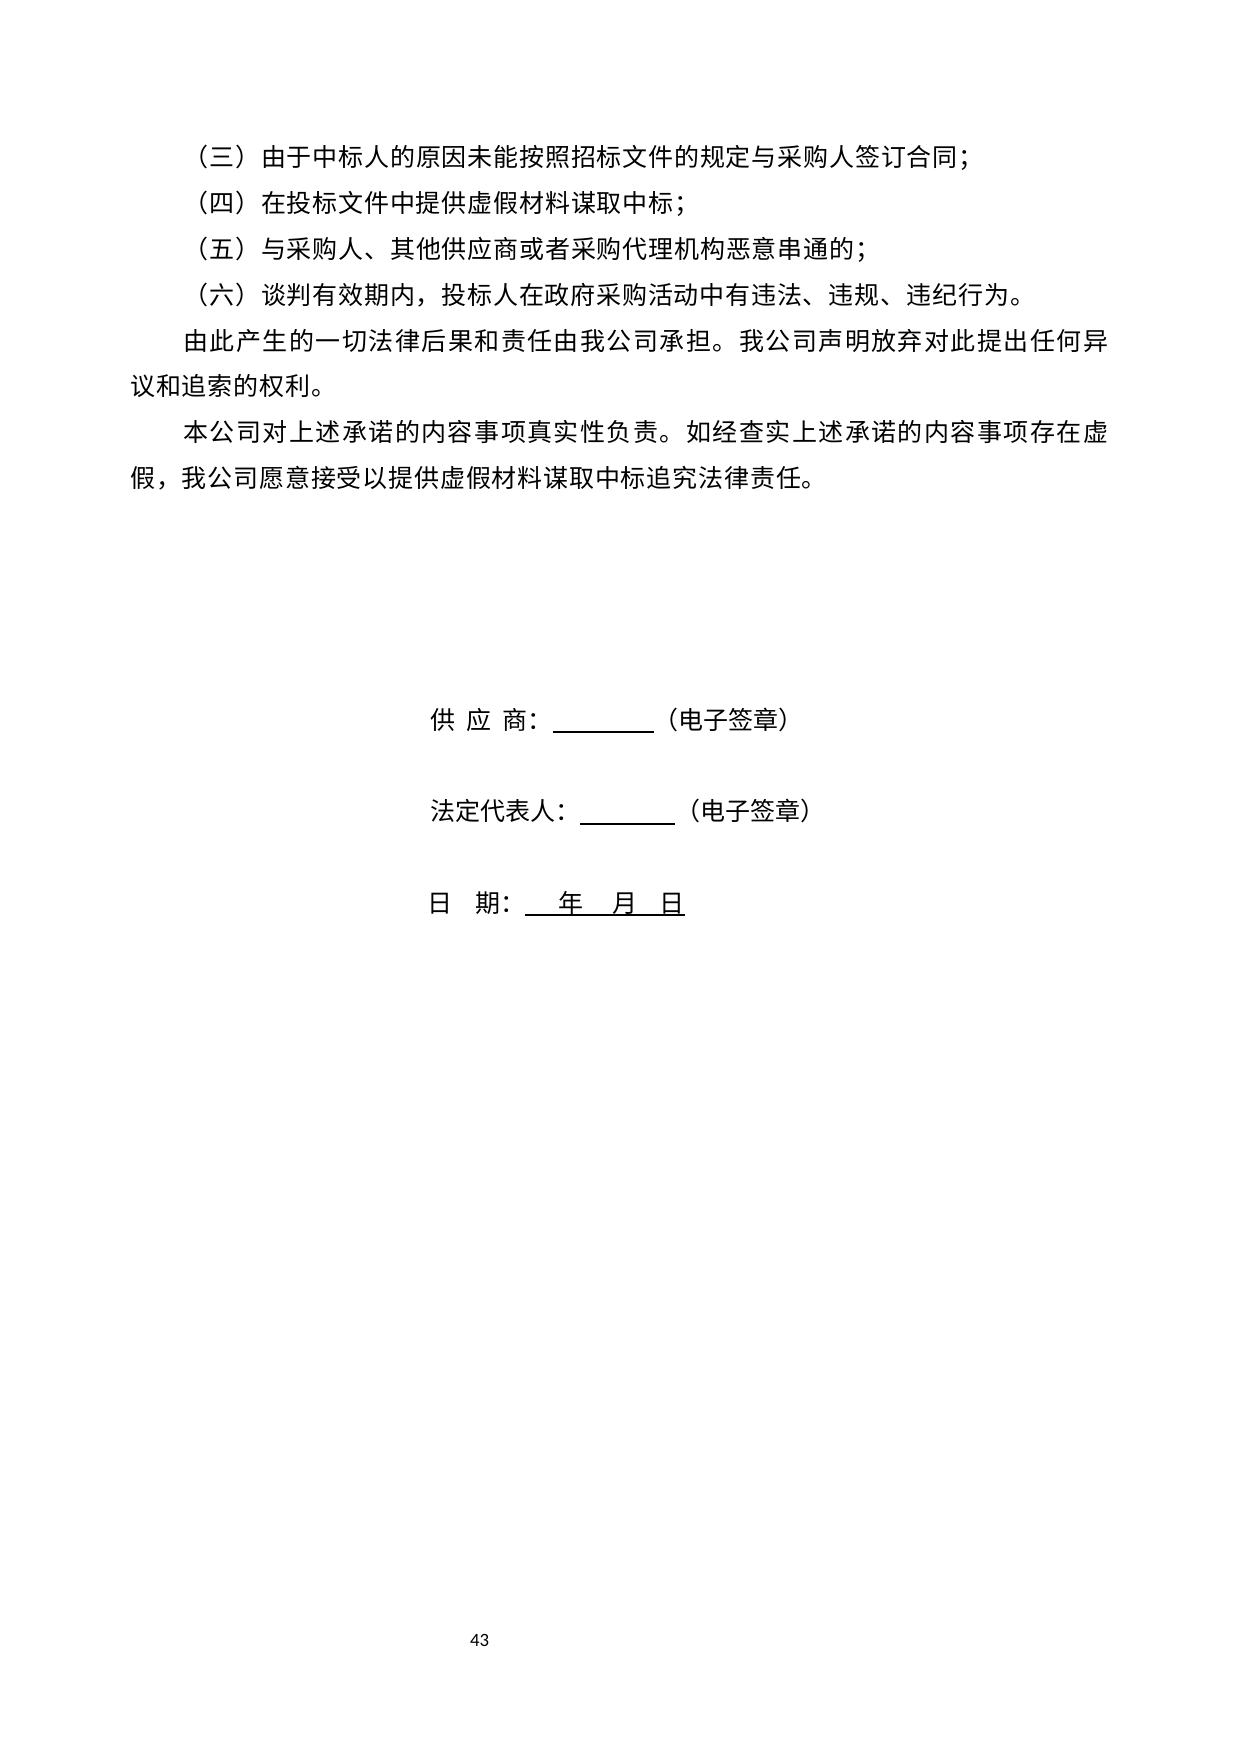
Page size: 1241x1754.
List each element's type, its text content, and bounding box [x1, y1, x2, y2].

text （六）谈判有效期内，投标人在政府采购活动中有违法、违规、违纪行为。 [130, 267, 1110, 313]
text 本公司对上述承诺的内容事项真实性负责。如经查实上述承诺的内容事项存在虚假，我公司愿意接受以提供虚假材料谋取中标追究法律责任。 [130, 405, 1110, 497]
text （三）由于中标人的原因未能按照招标文件的规定与采购人签订合同； [130, 130, 1110, 176]
text （五）与采购人、其他供应商或者采购代理机构恶意串通的； [130, 222, 1110, 267]
text 法定代表人： （电子签章） [130, 784, 1146, 830]
text 由此产生的一切法律后果和责任由我公司承担。我公司声明放弃对此提出任何异议和追索的权利。 [130, 313, 1110, 405]
text 供 应 商： （电子签章） [130, 692, 1146, 738]
text 日 期： 年 月 日 [140, 876, 1146, 922]
text （四）在投标文件中提供虚假材料谋取中标； [130, 176, 1110, 222]
